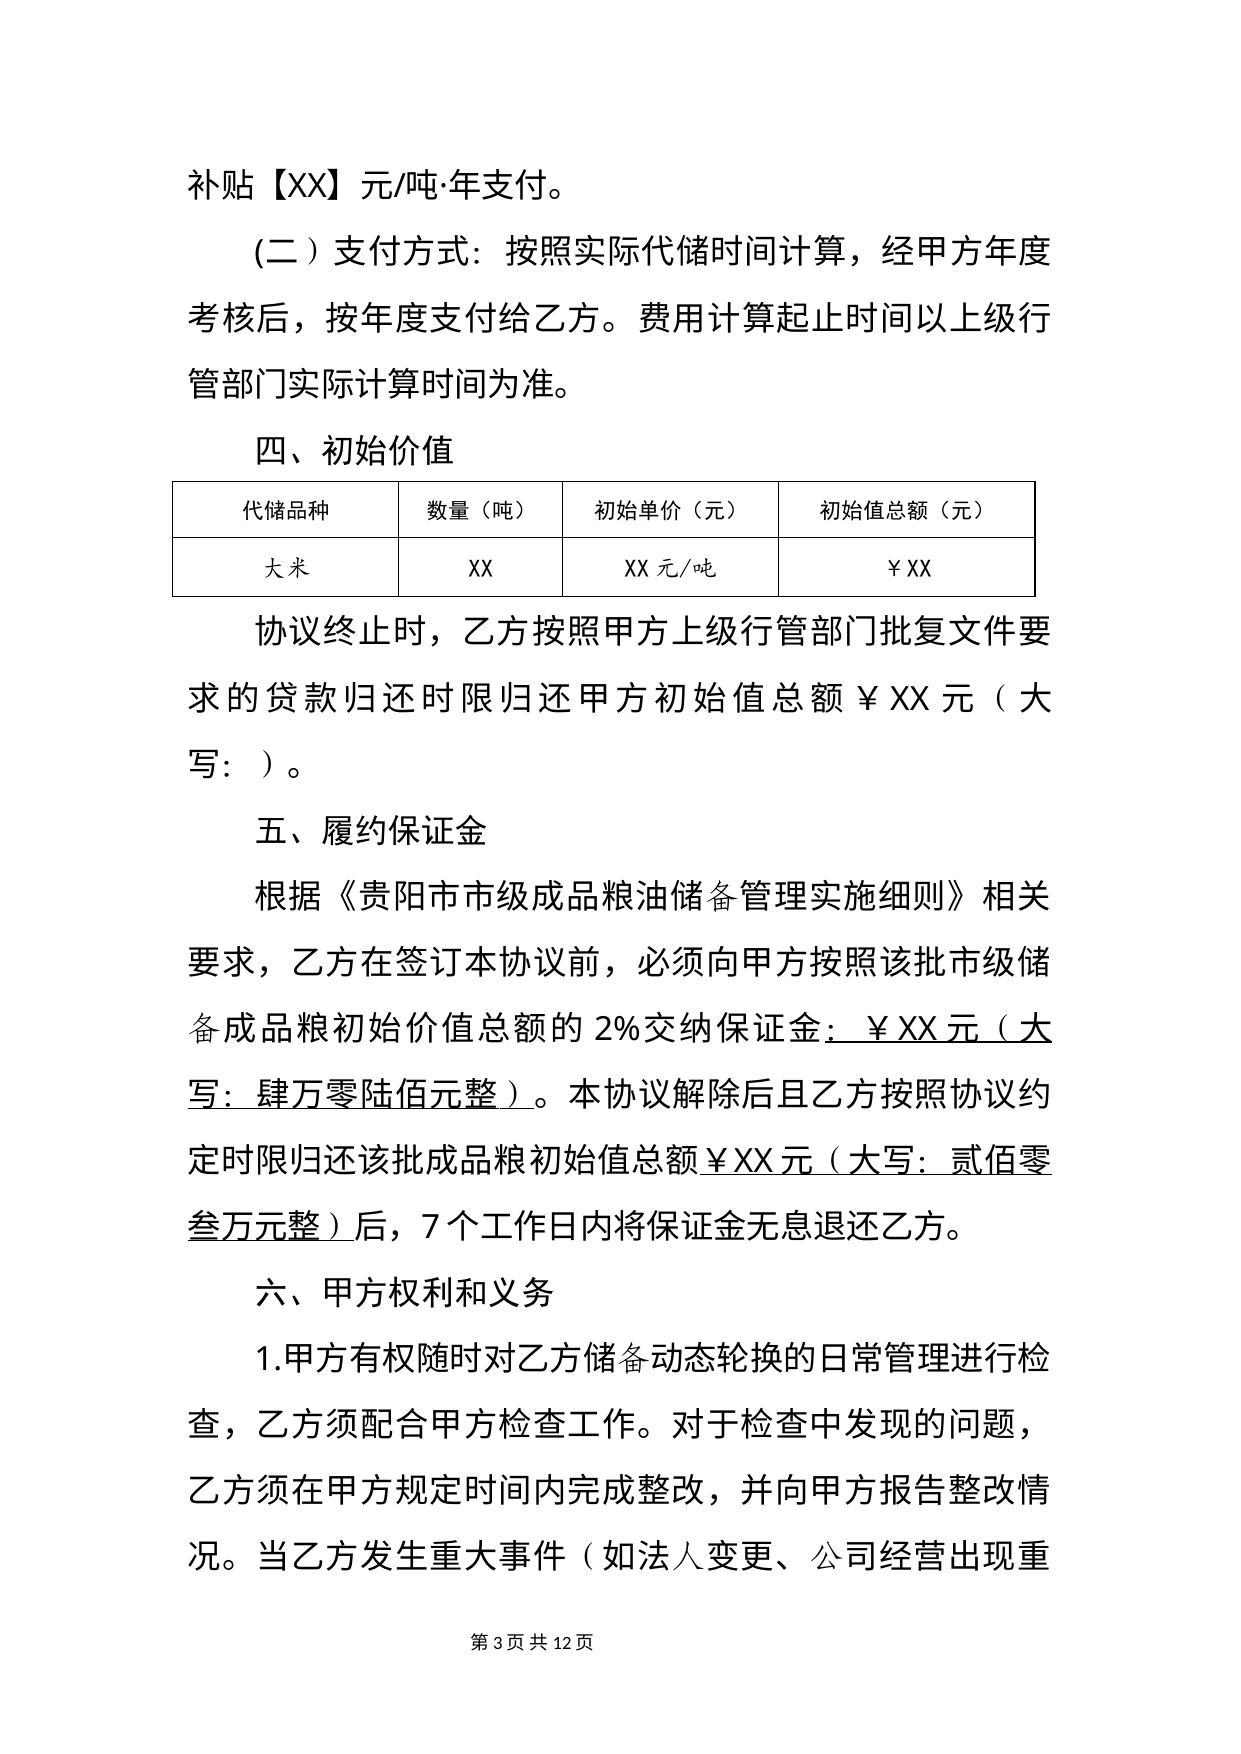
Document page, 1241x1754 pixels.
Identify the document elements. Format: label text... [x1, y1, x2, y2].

text 根据《贵阳市市级成品粮油储备管理实施细则》相关要求，乙方在签订本协议前，必须向甲方按照该批市级储备成品粮初始价值总额的2%交纳保证金：￥XX元（大写：肆万零陆佰元整）。本协议解除后且乙方按照协议约定时限归还该批成品粮初始值总额￥XX元（大写：贰佰零叁万元整）后，7个工作日内将保证金无息退还乙方。 [187, 861, 1053, 1257]
text 协议终止时，乙方按照甲方上级行管部门批复文件要求的贷款归还时限归还甲方初始值总额￥XX元（大写：）。 [187, 597, 1053, 795]
text 四、初始价值 [187, 415, 1053, 481]
text (二）支付方式：按照实际代储时间计算，经甲方年度考核后，按年度支付给乙方。费用计算起止时间以上级行管部门实际计算时间为准。 [187, 217, 1053, 415]
table_header 代储品种 [173, 482, 398, 537]
table_cell XX元/吨 [563, 538, 778, 596]
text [187, 1323, 1053, 1587]
table_header 初始值总额（元） [779, 482, 1034, 537]
text 五、履约保证金 [187, 795, 1053, 861]
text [187, 151, 1053, 217]
text 六、甲方权利和义务 [187, 1257, 1053, 1323]
table_cell 大米 [173, 538, 398, 596]
table_header 数量（吨） [399, 482, 562, 537]
table_cell ￥XX [779, 538, 1034, 596]
table_header 初始单价（元） [563, 482, 778, 537]
table_cell XX [399, 538, 562, 596]
